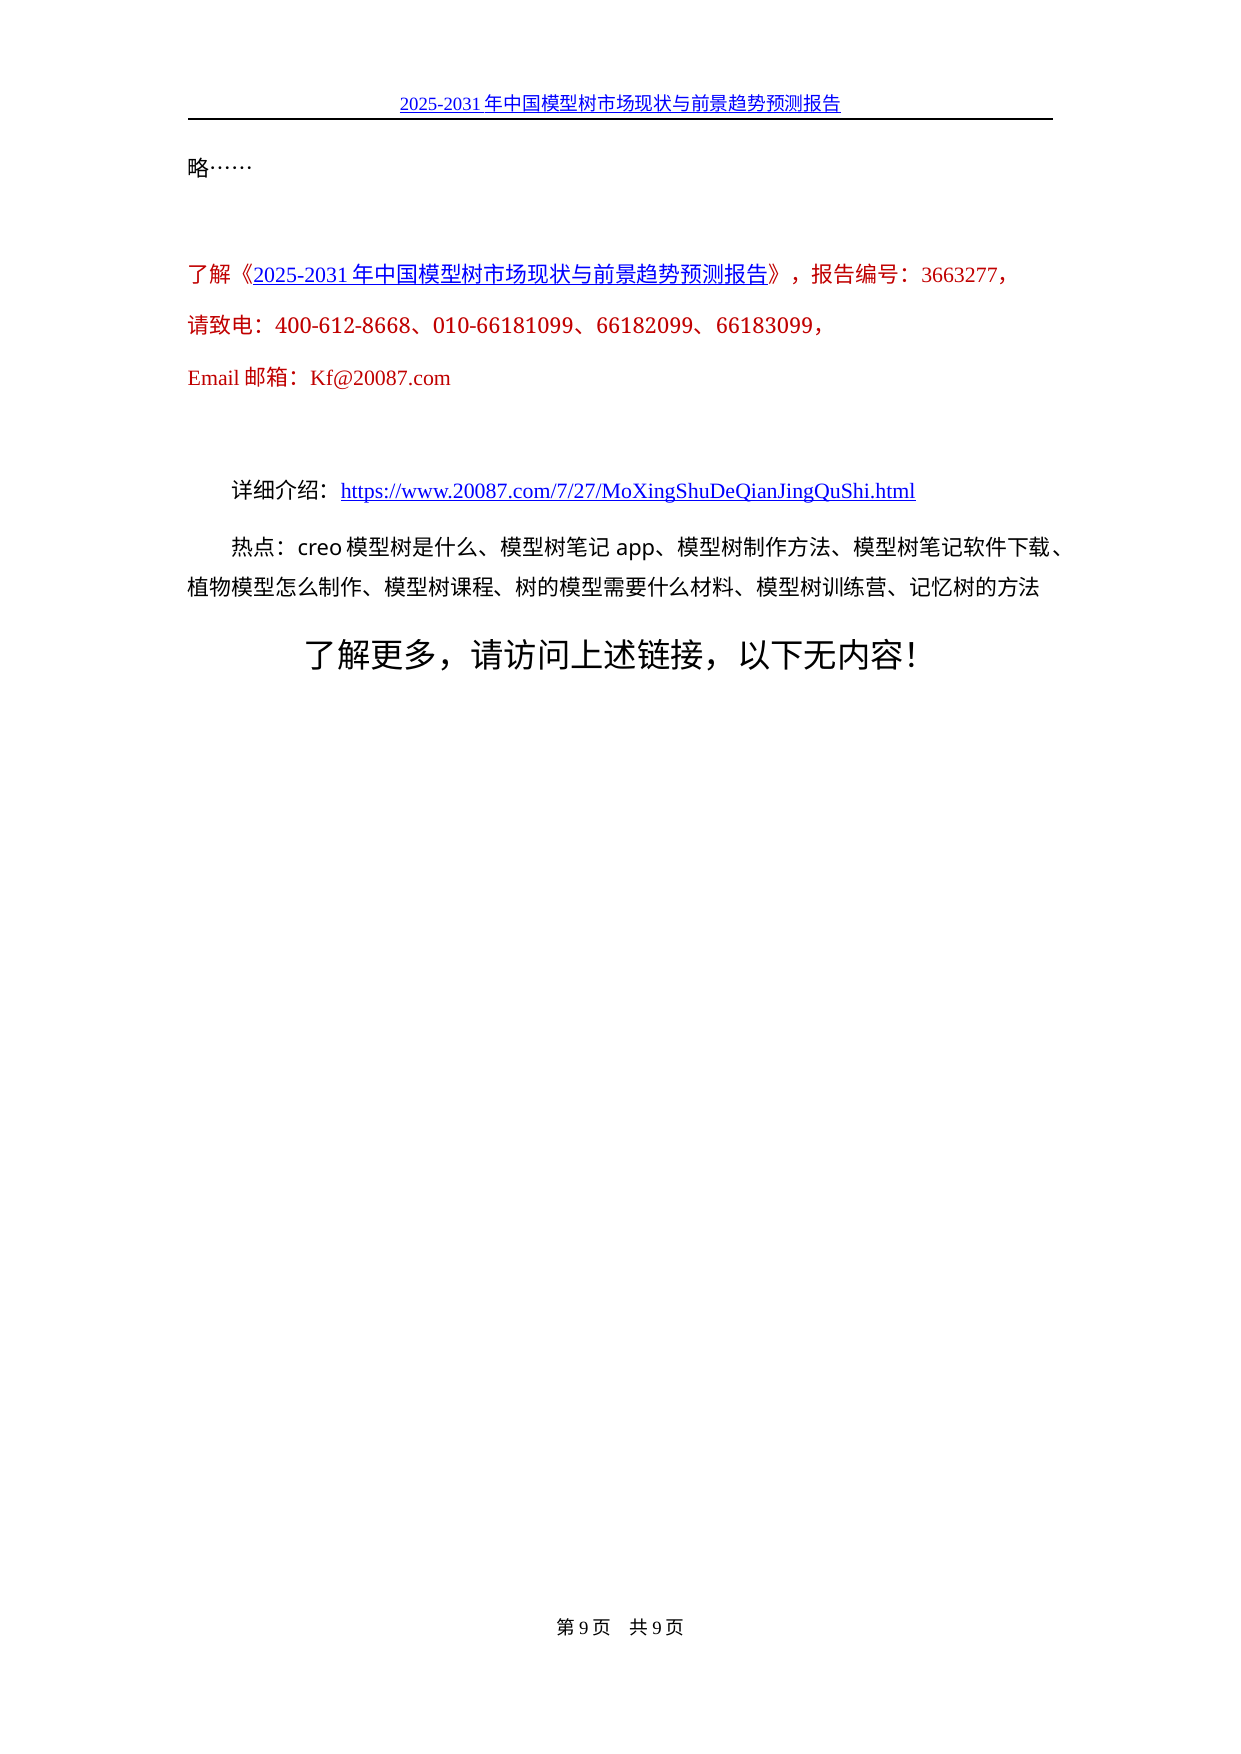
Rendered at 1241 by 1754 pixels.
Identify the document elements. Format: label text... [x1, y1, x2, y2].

text 热点：creo模型树是什么、模型树笔记app、模型树制作方法、模型树笔记软件下载、植物模型怎么制作、模型树课程、树的模型需要什么材料、模型树训练营、记忆树的方法 [187, 529, 1053, 602]
title 了解更多，请访问上述链接，以下无内容！ [187, 620, 1053, 685]
text Email邮箱：Kf@20087.com [187, 360, 1053, 392]
text 请致电：400-612-8668、010-66181099、66182099、66183099， [187, 308, 1053, 341]
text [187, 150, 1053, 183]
text 了解《2025-2031年中国模型树市场现状与前景趋势预测报告》，报告编号：3663277， [187, 257, 1053, 289]
text 详细介绍：https://www.20087.com/7/27/MoXingShuDeQianJingQuShi.html [187, 473, 1053, 505]
